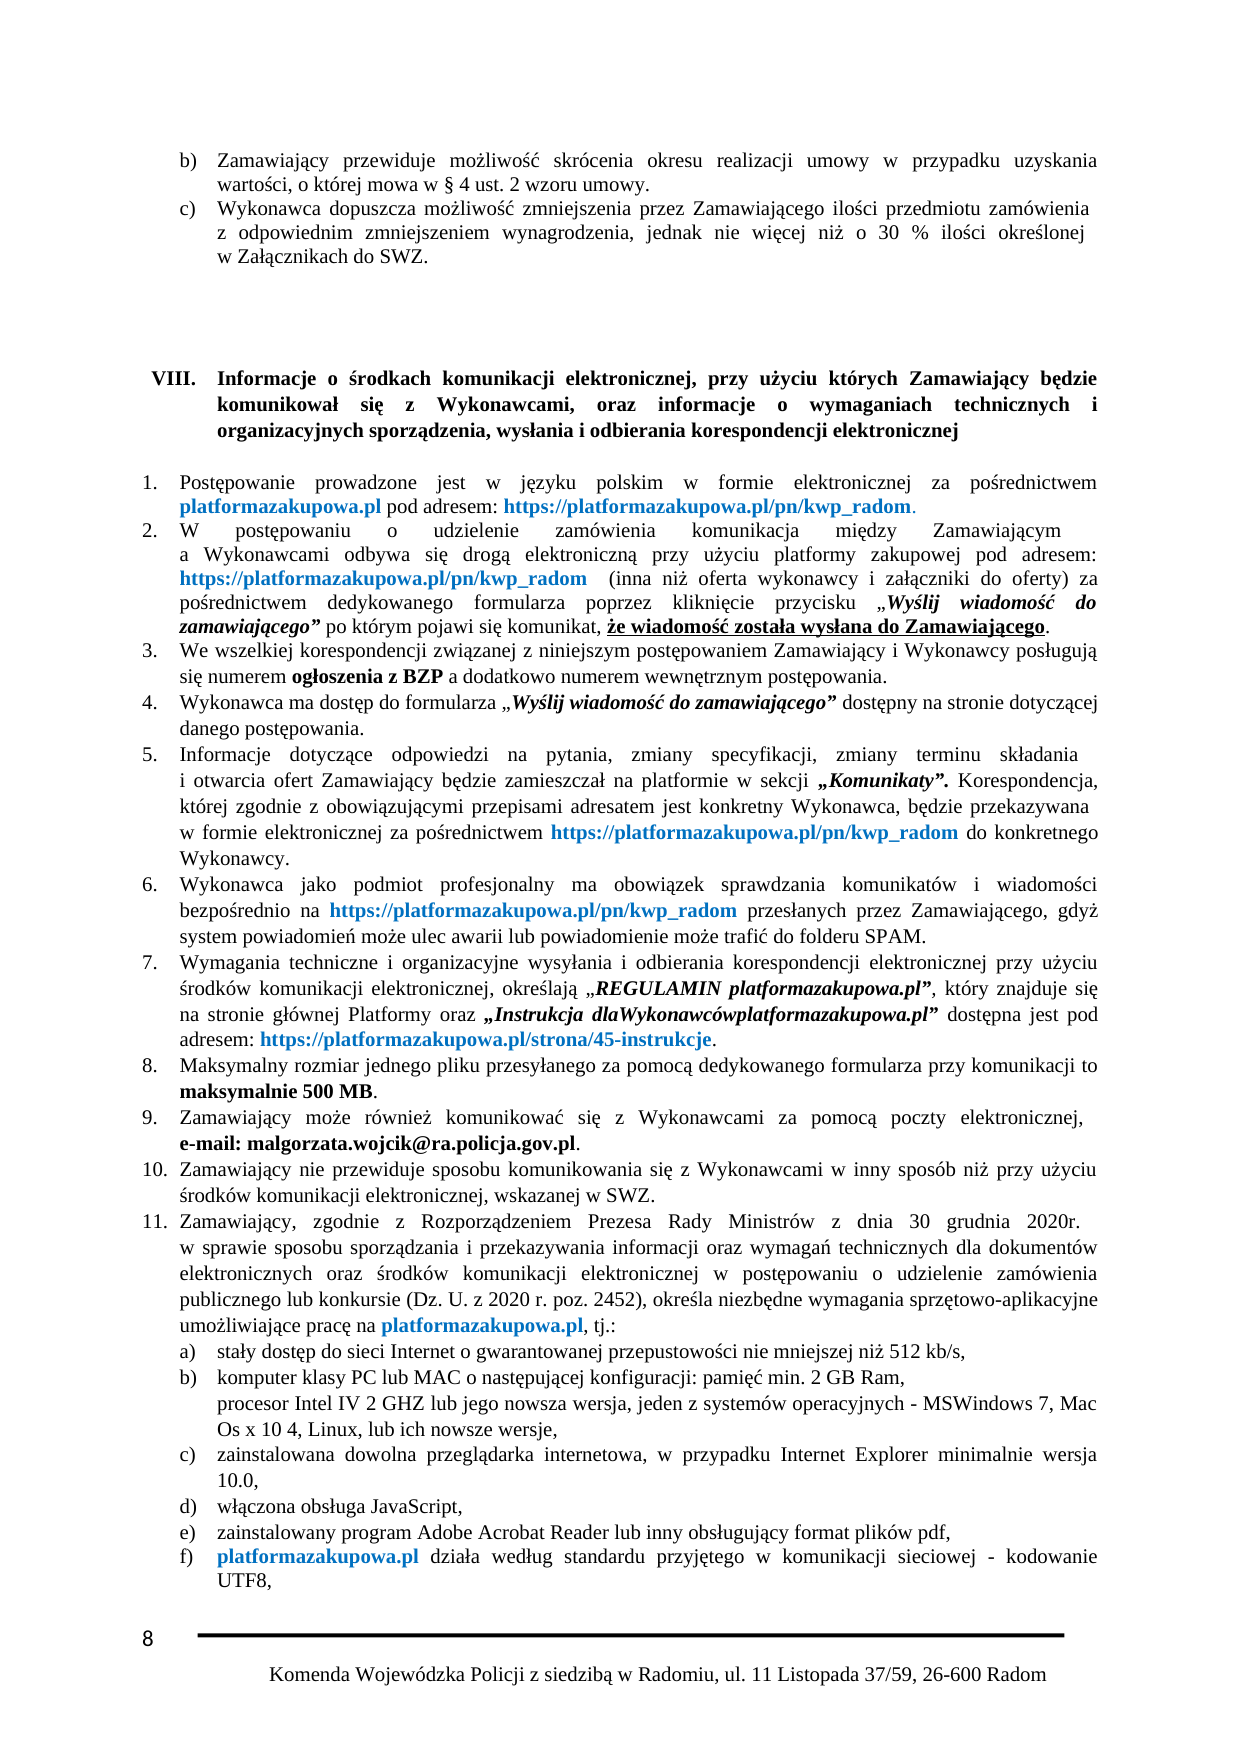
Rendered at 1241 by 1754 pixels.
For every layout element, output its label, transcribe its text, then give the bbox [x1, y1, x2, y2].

list Wykonawca ma dostęp do formularza „Wyślij wiadomość do zamawiającego” dostępny na stronie dotyczącej danego postępowania. [142, 690, 1098, 740]
list Informacje o środkach komunikacji elektronicznej, przy użyciu których Zamawiający będzie komunikował się z Wykonawcami, oraz informacje o wymaganiach technicznych i organizacyjnych sporządzenia, wysłania i odbierania korespondencji elektronicznej [196, 366, 1098, 442]
list Zamawiający może również komunikować się z Wykonawcami za pomocą poczty elektronicznej, e-mail: malgorzata.wojcik@ra.policja.gov.pl. [142, 1105, 1098, 1155]
list procesor Intel IV 2 GHZ lub jego nowsza wersja, jeden z systemów operacyjnych - MSWindows 7, Mac Os x 10 4, Linux, lub ich nowsze wersje, [217, 1391, 1098, 1441]
list We wszelkiej korespondencji związanej z niniejszym postępowaniem Zamawiający i Wykonawcy posługują się numerem ogłoszenia z BZP a dodatkowo numerem wewnętrznym postępowania. [142, 638, 1098, 688]
list komputer klasy PC lub MAC o następującej konfiguracji: pamięć min. 2 GB Ram, [179, 1364, 1098, 1389]
list Zamawiający, zgodnie z Rozporządzeniem Prezesa Rady Ministrów z dnia 30 grudnia 2020r. w sprawie sposobu sporządzania i przekazywania informacji oraz wymagań technicznych dla dokumentów elektronicznych oraz środków komunikacji elektronicznej w postępowaniu o udzielenie zamówienia publicznego lub konkursie (Dz. U. z 2020 r. poz. 2452), określa niezbędne wymagania sprzętowo-aplikacyjne umożliwiające pracę na platformazakupowa.pl, tj.: [142, 1209, 1098, 1337]
list platformazakupowa.pl działa według standardu przyjętego w komunikacji sieciowej - kodowanie UTF8, [179, 1544, 1098, 1592]
list stały dostęp do sieci Internet o gwarantowanej przepustowości nie mniejszej niż 512 kb/s, [179, 1339, 1098, 1363]
list Zamawiający przewiduje możliwość skrócenia okresu realizacji umowy w przypadku uzyskania wartości, o której mowa w § 4 ust. 2 wzoru umowy. [179, 148, 1098, 196]
list Wykonawca dopuszcza możliwość zmniejszenia przez Zamawiającego ilości przedmiotu zamówienia z odpowiednim zmniejszeniem wynagrodzenia, jednak nie więcej niż o 30 % ilości określonej w Załącznikach do SWZ. [179, 196, 1098, 268]
list W postępowaniu o udzielenie zamówienia komunikacja między Zamawiającym a Wykonawcami odbywa się drogą elektroniczną przy użyciu platformy zakupowej pod adresem: https://platformazakupowa.pl/pn/kwp_radom (inna niż oferta wykonawcy i załączniki do oferty) za pośrednictwem dedykowanego formularza poprzez kliknięcie przycisku „Wyślij wiadomość do zamawiającego” po którym pojawi się komunikat, że wiadomość została wysłana do Zamawiającego. [142, 518, 1098, 638]
list Informacje dotyczące odpowiedzi na pytania, zmiany specyfikacji, zmiany terminu składania i otwarcia ofert Zamawiający będzie zamieszczał na platformie w sekcji „Komunikaty”. Korespondencja, której zgodnie z obowiązującymi przepisami adresatem jest konkretny Wykonawca, będzie przekazywana w formie elektronicznej za pośrednictwem https://platformazakupowa.pl/pn/kwp_radom do konkretnego Wykonawcy. [142, 742, 1098, 870]
list zainstalowany program Adobe Acrobat Reader lub inny obsługujący format plików pdf, [179, 1520, 1098, 1544]
list Zamawiający nie przewiduje sposobu komunikowania się z Wykonawcami w inny sposób niż przy użyciu środków komunikacji elektronicznej, wskazanej w SWZ. [142, 1157, 1098, 1207]
list zainstalowana dowolna przeglądarka internetowa, w przypadku Internet Explorer minimalnie wersja 10.0, [179, 1442, 1098, 1492]
list Wykonawca jako podmiot profesjonalny ma obowiązek sprawdzania komunikatów i wiadomości bezpośrednio na https://platformazakupowa.pl/pn/kwp_radom przesłanych przez Zamawiającego, gdyż system powiadomień może ulec awarii lub powiadomienie może trafić do folderu SPAM. [142, 872, 1098, 948]
list Maksymalny rozmiar jednego pliku przesyłanego za pomocą dedykowanego formularza przy komunikacji to maksymalnie 500 MB. [142, 1053, 1098, 1103]
list Postępowanie prowadzone jest w języku polskim w formie elektronicznej za pośrednictwem platformazakupowa.pl pod adresem: https://platformazakupowa.pl/pn/kwp_radom. [142, 470, 1098, 518]
list włączona obsługa JavaScript, [179, 1494, 1098, 1518]
list Wymagania techniczne i organizacyjne wysyłania i odbierania korespondencji elektronicznej przy użyciu środków komunikacji elektronicznej, określają „REGULAMIN platformazakupowa.pl”, który znajduje się na stronie głównej Platformy oraz „Instrukcja dlaWykonawcówplatformazakupowa.pl” dostępna jest pod adresem: https://platformazakupowa.pl/strona/45-instrukcje. [142, 949, 1098, 1051]
